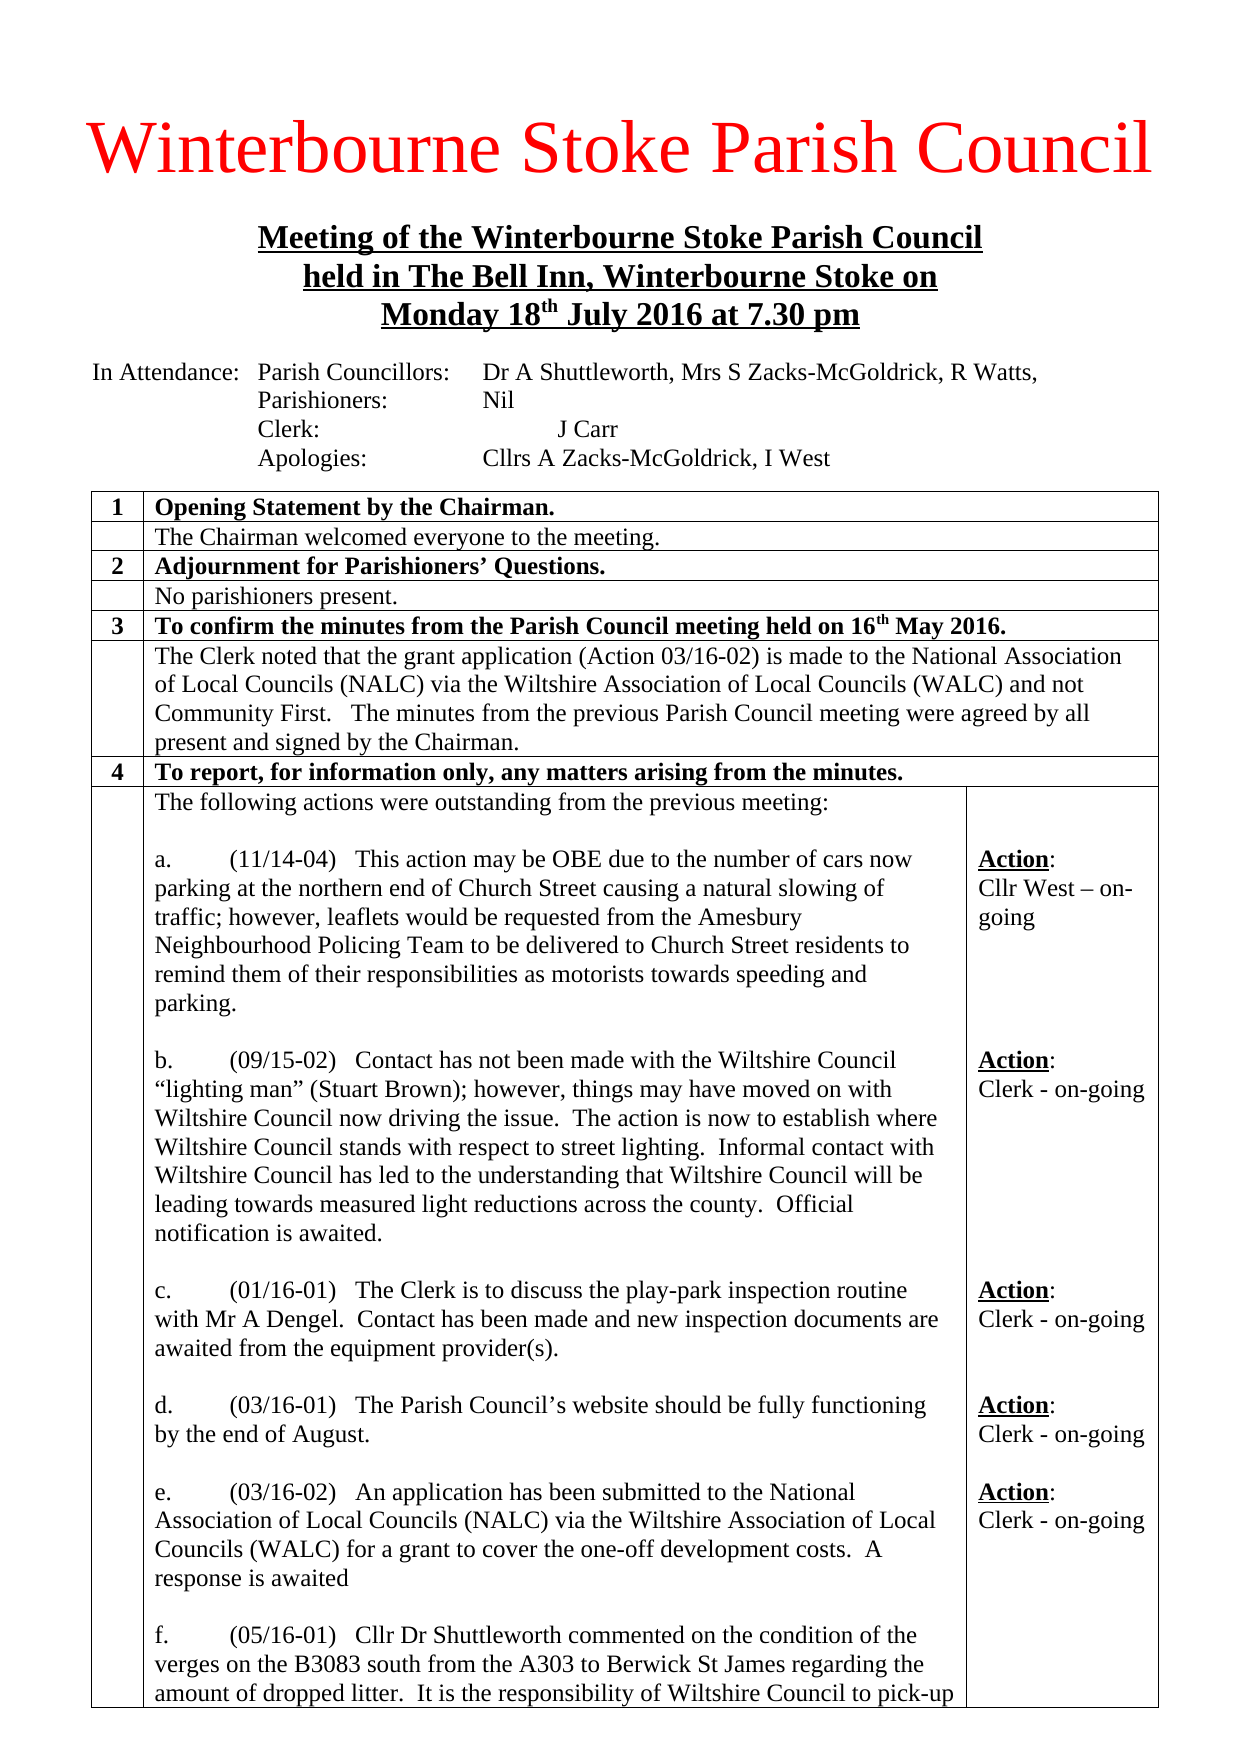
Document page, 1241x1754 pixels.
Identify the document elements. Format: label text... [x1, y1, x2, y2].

text Winterbourne Stoke Parish Council [32, 103, 1208, 189]
table_cell To confirm the minutes from the Parish Council meeting held on 16th May 2016. [144, 611, 1158, 640]
table_header Opening Statement by the Chairman. [144, 492, 1158, 521]
table_cell 4 [92, 757, 143, 786]
table_cell The Clerk noted that the grant application (Action 03/16-02) is made to the National Association of Local Councils (NALC) via the Wiltshire Association of Local Councils (WALC) and not Community First. The minutes from the previous Parish Council meeting were agreed by all present and signed by the Chairman. [144, 641, 1158, 756]
table_cell Adjournment for Parishioners’ Questions. [144, 551, 1158, 580]
table_cell [92, 581, 143, 610]
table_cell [144, 787, 966, 1707]
table_cell The Chairman welcomed everyone to the meeting. [144, 522, 1158, 550]
text In Attendance: Parish Councillors: Dr A Shuttleworth, Mrs S Zacks-McGoldrick, R Watts, [92, 357, 1149, 385]
table_cell 3 [92, 611, 143, 640]
table_cell [92, 522, 143, 550]
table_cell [967, 787, 1158, 1707]
table_cell No parishioners present. [144, 581, 1158, 610]
text Meeting of the Winterbourne Stoke Parish Council [92, 218, 1149, 256]
table_header 1 [92, 492, 143, 521]
table_cell 2 [92, 551, 143, 580]
table_cell [92, 641, 143, 756]
table_cell [92, 787, 143, 1707]
text held in The Bell Inn, Winterbourne Stoke on [92, 256, 1149, 294]
table_cell To report, for information only, any matters arising from the minutes. [144, 757, 1158, 786]
text Parishioners: Nil [92, 385, 1149, 414]
text Monday 18th July 2016 at 7.30 pm [92, 294, 1149, 333]
text Apologies: Cllrs A Zacks-McGoldrick, I West [242, 443, 1149, 472]
text Clerk: J Carr [242, 414, 1149, 443]
